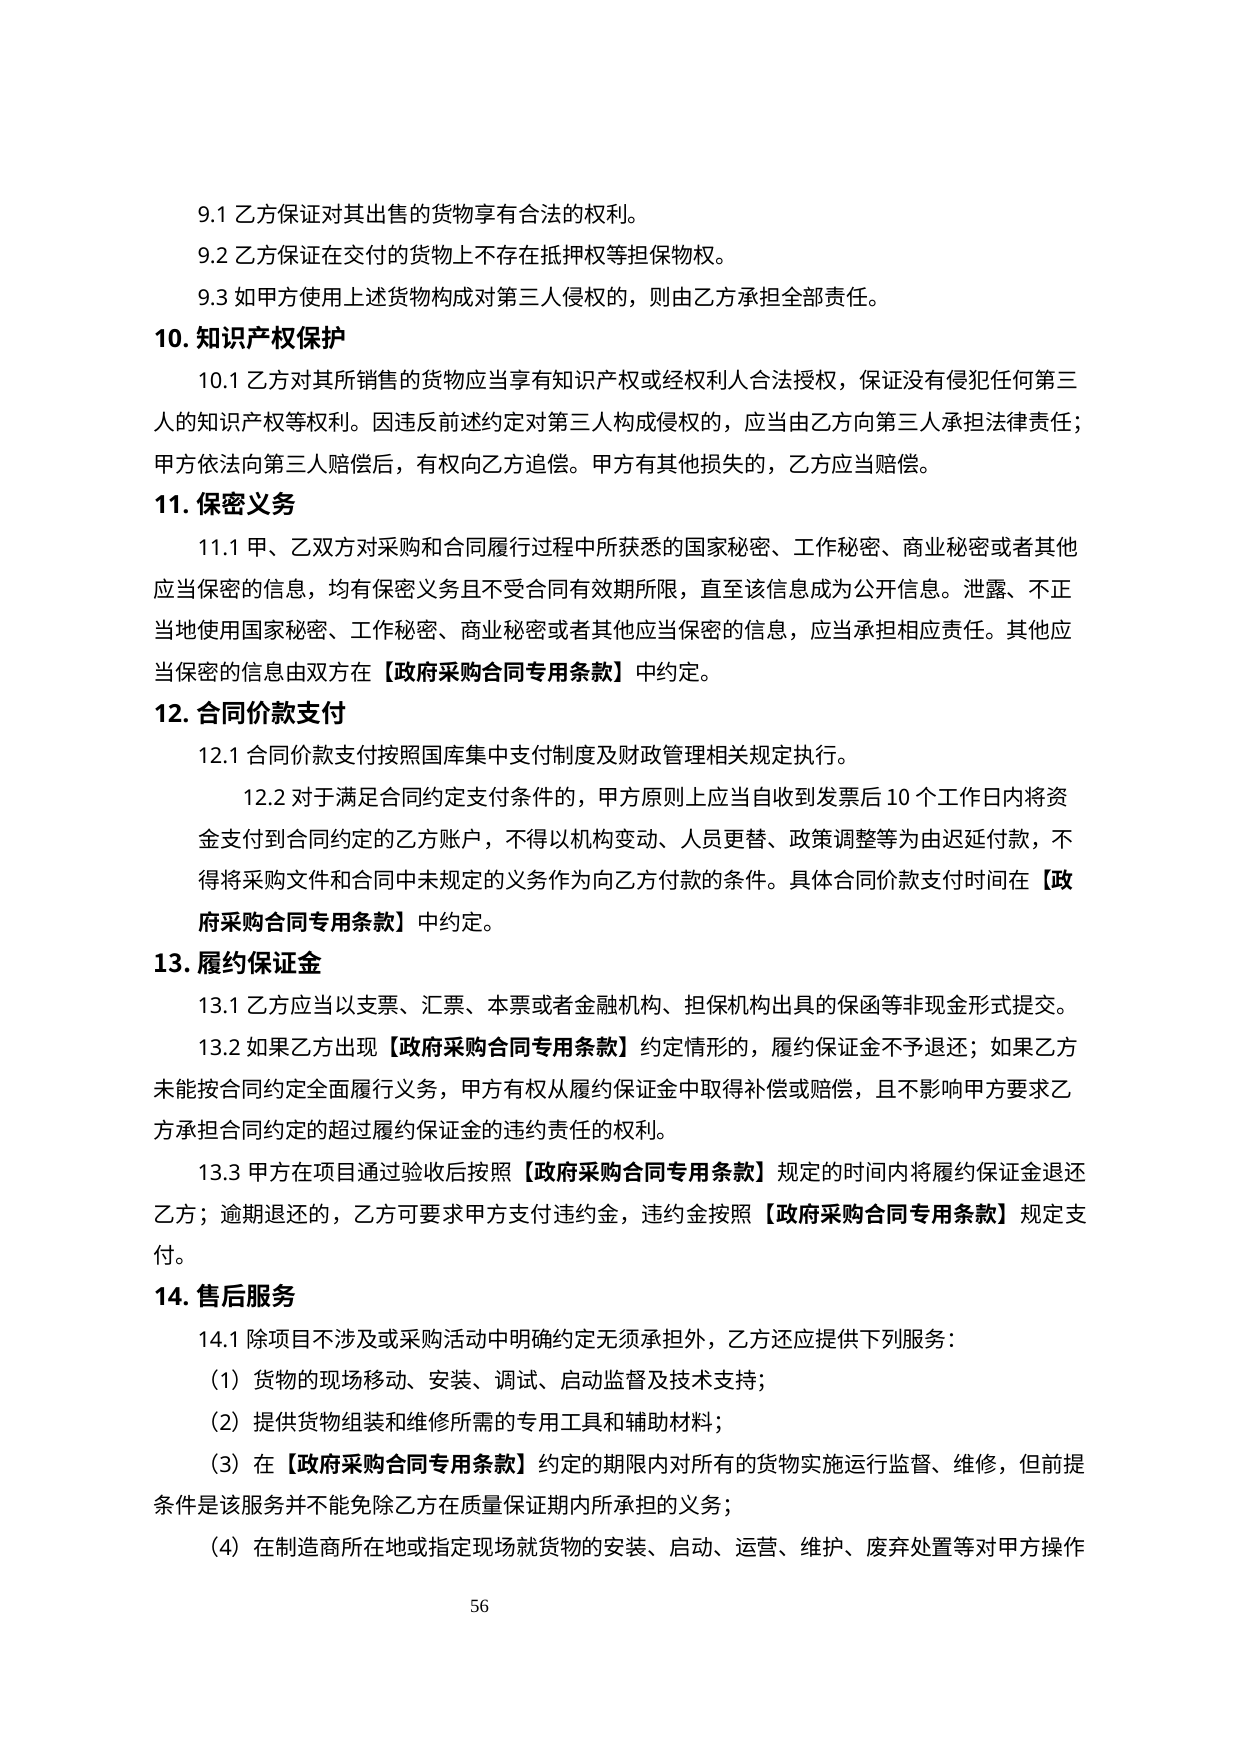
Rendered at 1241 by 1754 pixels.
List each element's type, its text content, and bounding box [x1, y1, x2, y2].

text 13.2 如果乙方出现【政府采购合同专用条款】约定情形的，履约保证金不予退还；如果乙方未能按合同约定全面履行义务，甲方有权从履约保证金中取得补偿或赔偿，且不影响甲方要求乙方承担合同约定的超过履约保证金的违约责任的权利。 [153, 1022, 1087, 1147]
text 11.1 甲、乙双方对采购和合同履行过程中所获悉的国家秘密、工作秘密、商业秘密或者其他应当保密的信息，均有保密义务且不受合同有效期所限，直至该信息成为公开信息。泄露、不正当地使用国家秘密、工作秘密、商业秘密或者其他应当保密的信息，应当承担相应责任。其他应当保密的信息由双方在【政府采购合同专用条款】中约定。 [153, 522, 1087, 689]
subtitle 12.2 对于满足合同约定支付条件的，甲方原则上应当自收到发票后10个工作日内将资金支付到合同约定的乙方账户，不得以机构变动、人员更替、政策调整等为由迟延付款，不得将采购文件和合同中未规定的义务作为向乙方付款的条件。具体合同价款支付时间在【政府采购合同专用条款】中约定。 [198, 772, 1087, 939]
text 9.1 乙方保证对其出售的货物享有合法的权利。 [153, 189, 1087, 231]
text 13. 履约保证金 [153, 939, 1087, 981]
text 14. 售后服务 [153, 1272, 1087, 1314]
text （2）提供货物组装和维修所需的专用工具和辅助材料； [153, 1397, 1087, 1439]
text 13.1 乙方应当以支票、汇票、本票或者金融机构、担保机构出具的保函等非现金形式提交。 [153, 981, 1087, 1022]
text 10.1 乙方对其所销售的货物应当享有知识产权或经权利人合法授权，保证没有侵犯任何第三人的知识产权等权利。因违反前述约定对第三人构成侵权的，应当由乙方向第三人承担法律责任；甲方依法向第三人赔偿后，有权向乙方追偿。甲方有其他损失的，乙方应当赔偿。 [153, 356, 1087, 481]
text 11. 保密义务 [153, 481, 1087, 522]
text 12. 合同价款支付 [153, 689, 1087, 731]
text 9.2 乙方保证在交付的货物上不存在抵押权等担保物权。 [153, 231, 1087, 272]
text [153, 1522, 1087, 1564]
text （3）在【政府采购合同专用条款】约定的期限内对所有的货物实施运行监督、维修，但前提条件是该服务并不能免除乙方在质量保证期内所承担的义务； [153, 1439, 1087, 1522]
text 13.3 甲方在项目通过验收后按照【政府采购合同专用条款】规定的时间内将履约保证金退还乙方；逾期退还的，乙方可要求甲方支付违约金，违约金按照【政府采购合同专用条款】规定支付。 [153, 1147, 1087, 1272]
text 9.3 如甲方使用上述货物构成对第三人侵权的，则由乙方承担全部责任。 [153, 272, 1087, 314]
text 14.1 除项目不涉及或采购活动中明确约定无须承担外，乙方还应提供下列服务： [153, 1314, 1087, 1356]
text （1）货物的现场移动、安装、调试、启动监督及技术支持； [153, 1356, 1087, 1397]
text 12.1 合同价款支付按照国库集中支付制度及财政管理相关规定执行。 [153, 731, 1087, 772]
text 10. 知识产权保护 [153, 314, 1087, 356]
